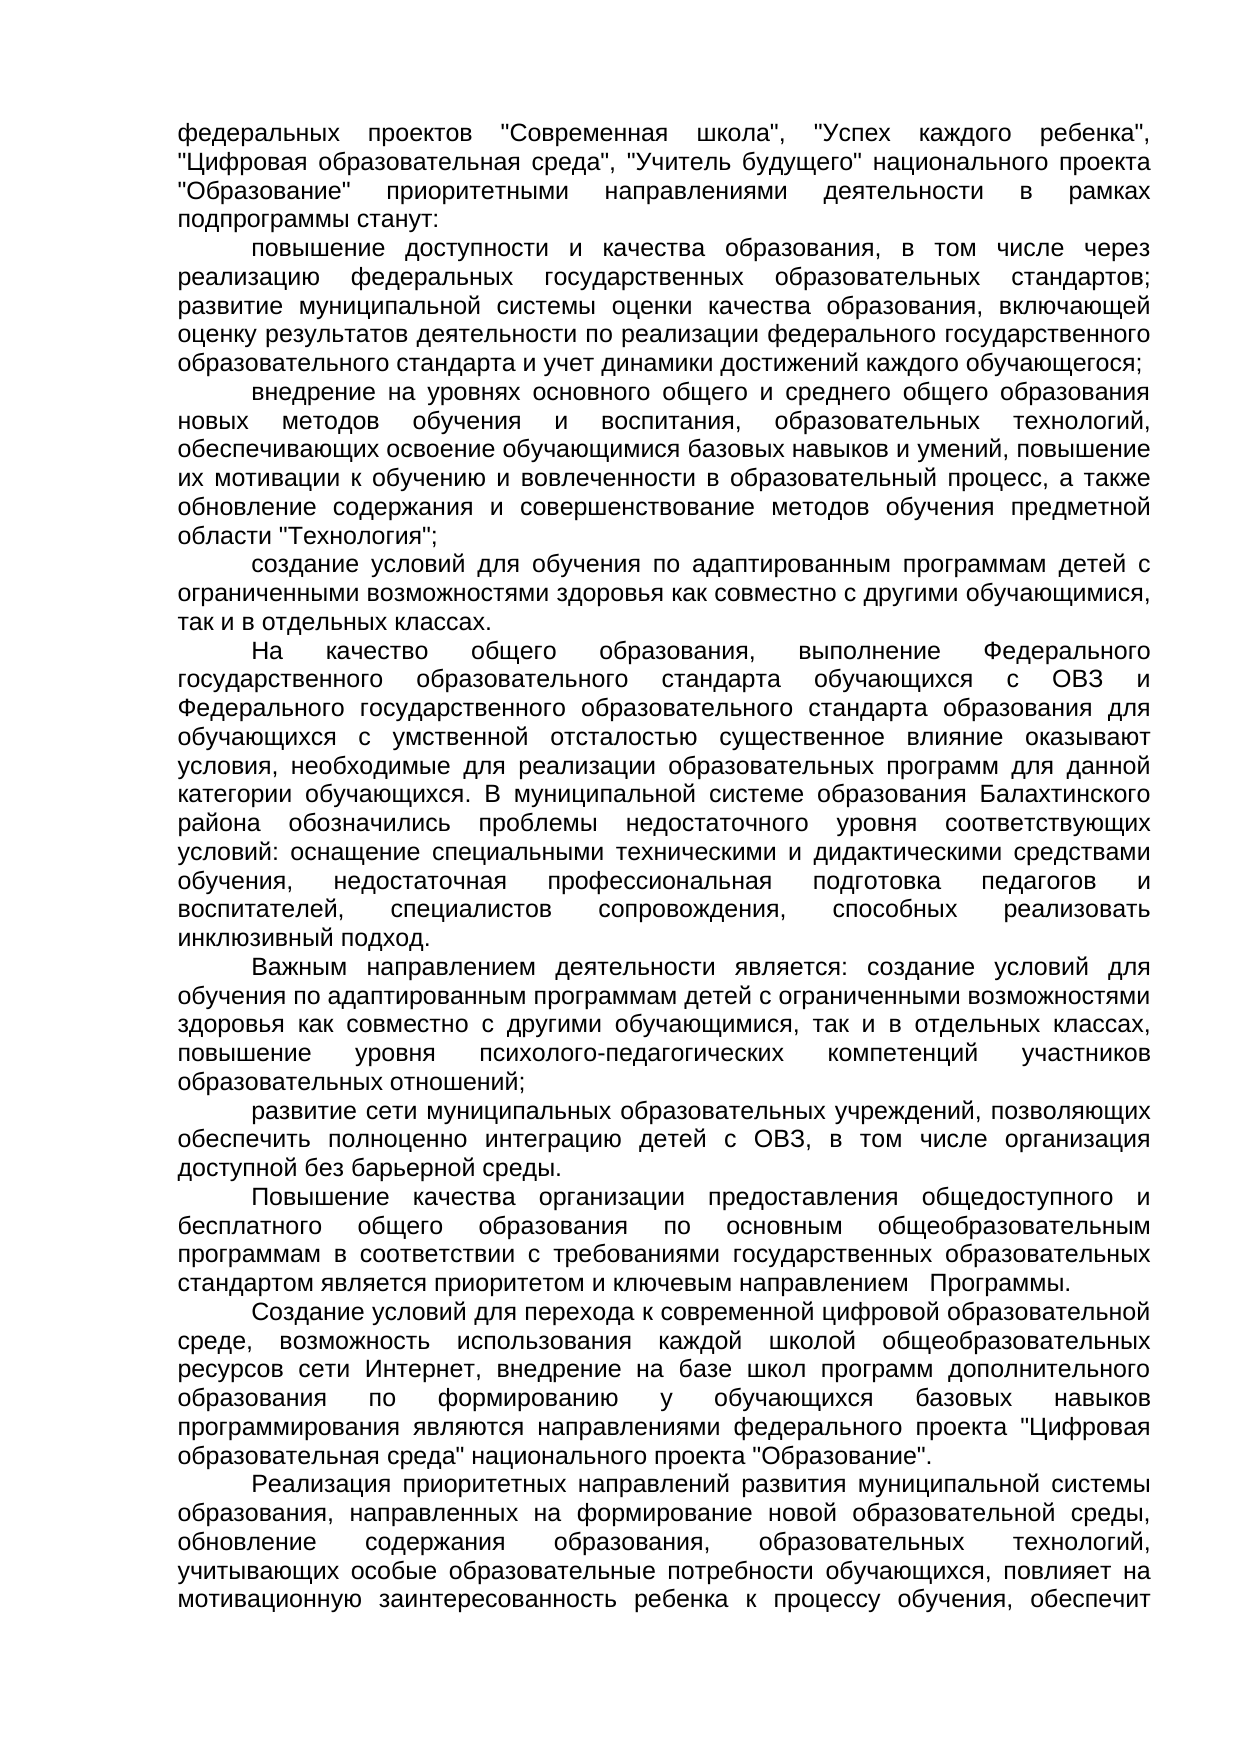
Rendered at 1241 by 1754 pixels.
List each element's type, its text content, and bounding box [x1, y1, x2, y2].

text повышение доступности и качества образования, в том числе через реализацию федеральных государственных образовательных стандартов; развитие муниципальной системы оценки качества образования, включающей оценку результатов деятельности по реализации федерального государственного образовательного стандарта и учет динамики достижений каждого обучающегося; [177, 233, 1152, 377]
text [177, 1469, 1152, 1613]
text внедрение на уровнях основного общего и среднего общего образования новых методов обучения и воспитания, образовательных технологий, обеспечивающих освоение обучающимися базовых навыков и умений, повышение их мотивации к обучению и вовлеченности в образовательный процесс, а также обновление содержания и совершенствование методов обучения предметной области "Технология"; [177, 377, 1152, 549]
text Создание условий для перехода к современной цифровой образовательной среде, возможность использования каждой школой общеобразовательных ресурсов сети Интернет, внедрение на базе школ программ дополнительного образования по формированию у обучающихся базовых навыков программирования являются направлениями федерального проекта "Цифровая образовательная среда" национального проекта "Образование". [177, 1297, 1152, 1469]
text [177, 118, 1152, 233]
text Повышение качества организации предоставления общедоступного и бесплатного общего образования по основным общеобразовательным программам в соответствии с требованиями государственных образовательных стандартом является приоритетом и ключевым направлением Программы. [177, 1182, 1152, 1297]
text развитие сети муниципальных образовательных учреждений, позволяющих обеспечить полноценно интеграцию детей с ОВЗ, в том числе организация доступной без барьерной среды. [177, 1096, 1152, 1182]
text создание условий для обучения по адаптированным программам детей с ограниченными возможностями здоровья как совместно с другими обучающимися, так и в отдельных классах. [177, 549, 1152, 636]
text На качество общего образования, выполнение Федерального государственного образовательного стандарта обучающихся с ОВЗ и Федерального государственного образовательного стандарта образования для обучающихся с умственной отсталостью существенное влияние оказывают условия, необходимые для реализации образовательных программ для данной категории обучающихся. В муниципальной системе образования Балахтинского района обозначились проблемы недостаточного уровня соответствующих условий: оснащение специальными техническими и дидактическими средствами обучения, недостаточная профессиональная подготовка педагогов и воспитателей, специалистов сопровождения, способных реализовать инклюзивный подход. [177, 636, 1152, 952]
text Важным направлением деятельности является: создание условий для обучения по адаптированным программам детей с ограниченными возможностями здоровья как совместно с другими обучающимися, так и в отдельных классах, повышение уровня психолого-педагогических компетенций участников образовательных отношений; [177, 952, 1152, 1096]
